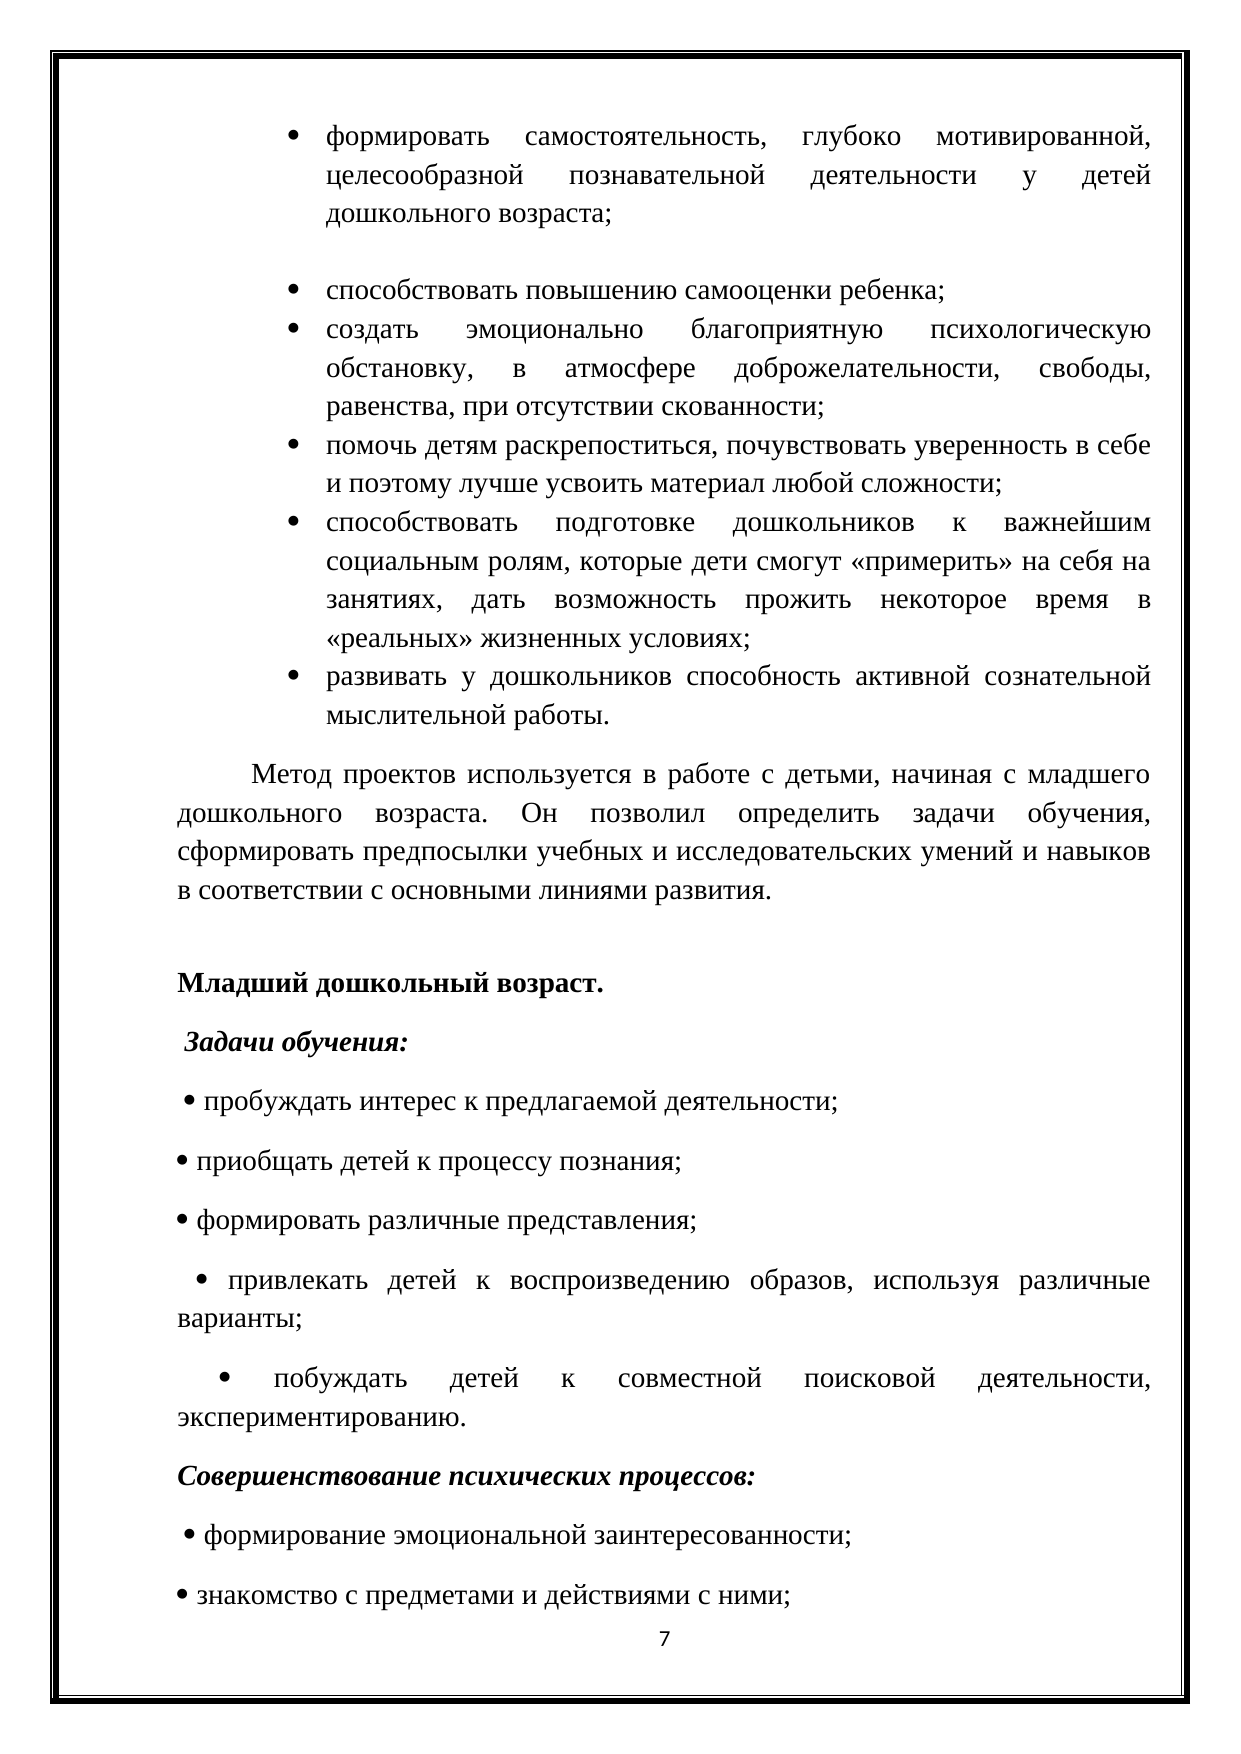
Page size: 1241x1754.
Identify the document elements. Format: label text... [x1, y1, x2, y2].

list создать эмоционально благоприятную психологическую обстановку, в атмосфере доброжелательности, свободы, равенства, при отсутствии скованности; [288, 311, 1152, 422]
text Метод проектов используется в работе с детьми, начиная с младшего дошкольного возраста. Он позволил определить задачи обучения, сформировать предпосылки учебных и исследовательских умений и навыков в соответствии с основными линиями развития. [177, 756, 1152, 905]
list развивать у дошкольников способность активной сознательной мыслительной работы. [288, 658, 1152, 730]
text знакомство с предметами и действиями с ними; [177, 1577, 1152, 1611]
text Задачи обучения: [177, 1024, 1152, 1058]
list способствовать подготовке дошкольников к важнейшим социальным ролям, которые дети смогут «примерить» на себя на занятиях, дать возможность прожить некоторое время в «реальных» жизненных условиях; [288, 504, 1152, 653]
text привлекать детей к воспроизведению образов, используя различные варианты; [177, 1262, 1152, 1334]
text пробуждать интерес к предлагаемой деятельности; [177, 1083, 1152, 1117]
text Младший дошкольный возраст. [177, 965, 1152, 998]
text формирование эмоциональной заинтересованности; [177, 1517, 1152, 1551]
list способствовать повышению самооценки ребенка; [288, 272, 1152, 306]
list помочь детям раскрепоститься, почувствовать уверенность в себе и поэтому лучше усвоить материал любой сложности; [288, 427, 1152, 499]
list формировать самостоятельность, глубоко мотивированной, целесообразной познавательной деятельности у детей дошкольного возраста; [288, 118, 1152, 229]
text побуждать детей к совместной поисковой деятельности, экспериментированию. [177, 1360, 1152, 1432]
text Совершенствование психических процессов: [177, 1458, 1152, 1492]
text формировать различные представления; [177, 1202, 1152, 1236]
text приобщать детей к процессу познания; [177, 1143, 1152, 1177]
